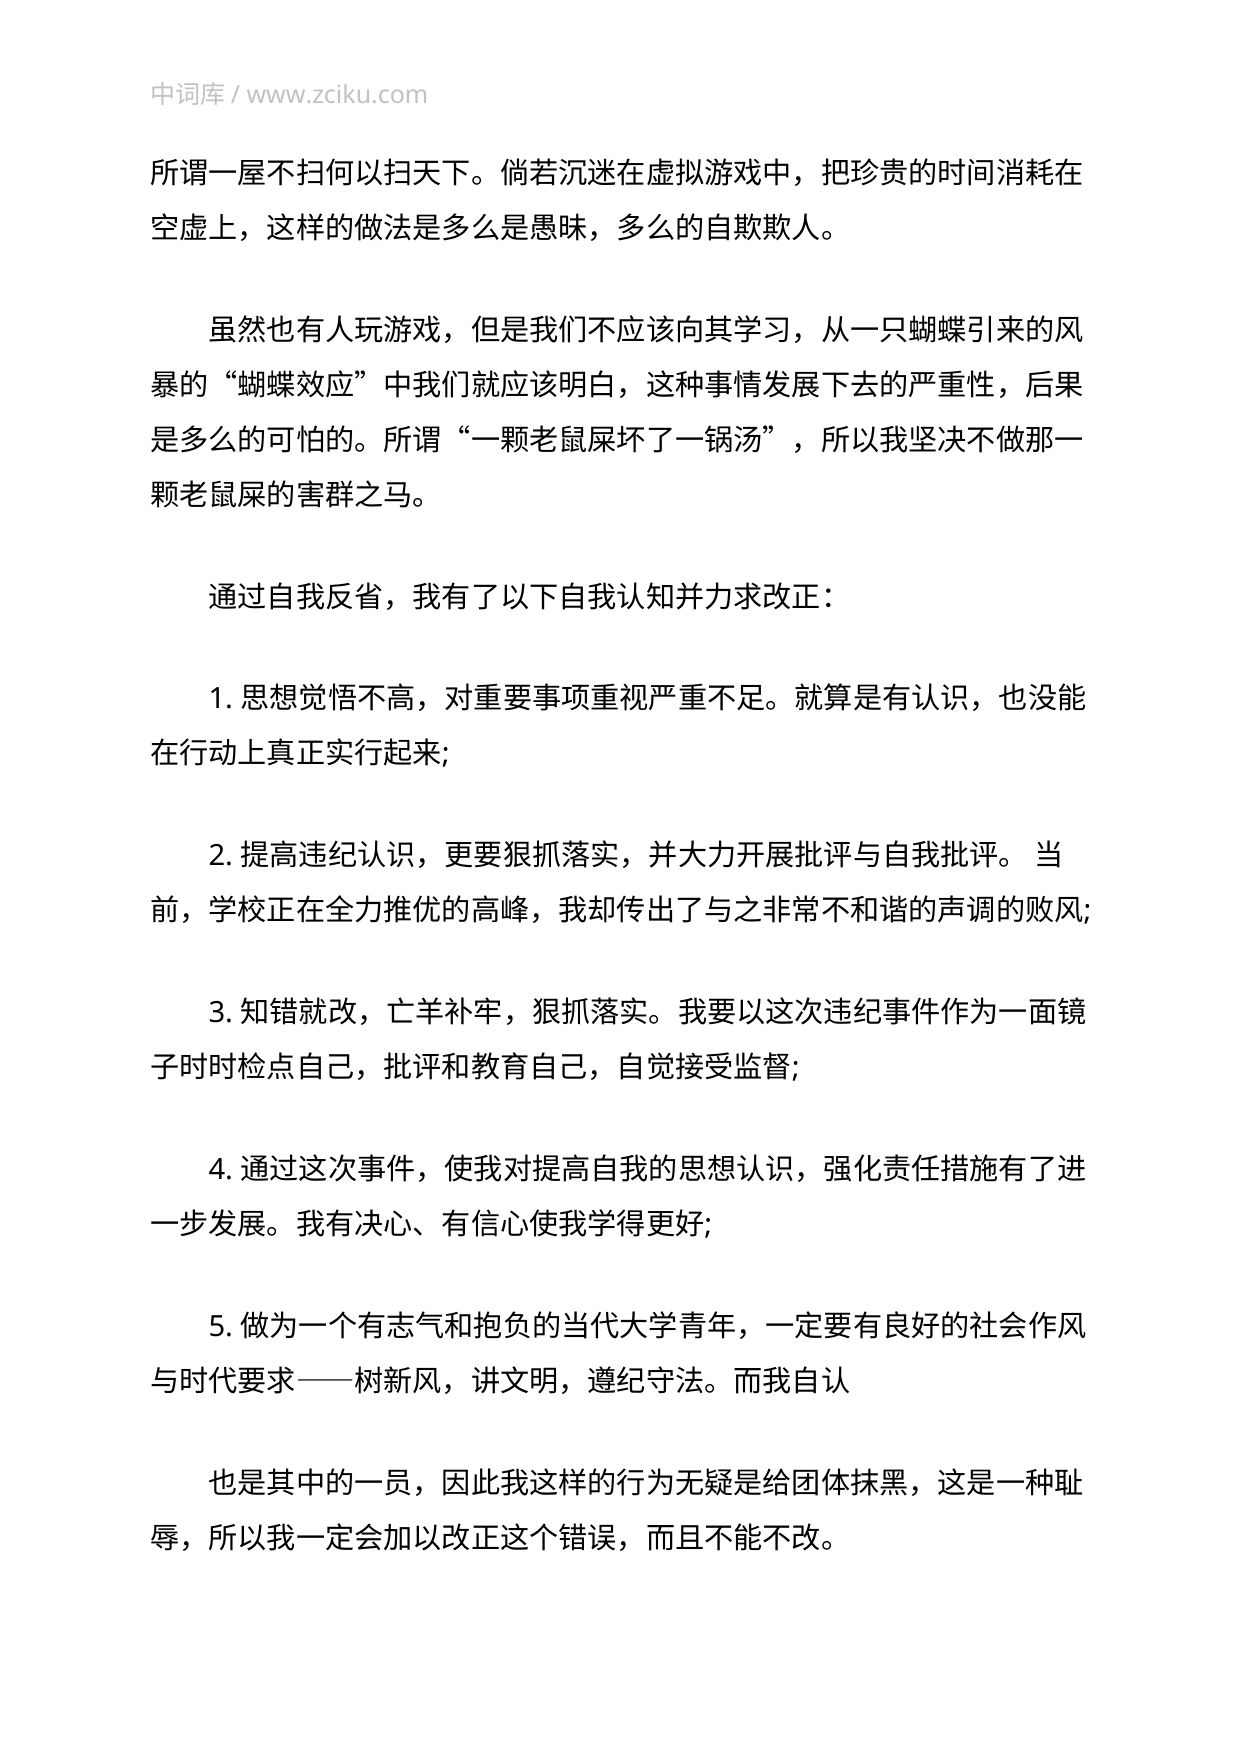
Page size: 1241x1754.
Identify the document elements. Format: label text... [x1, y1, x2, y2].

text 3. 知错就改，亡羊补牢，狠抓落实。我要以这次违纪事件作为一面镜子时时检点自己，批评和教育自己，自觉接受监督; [150, 989, 1090, 1086]
text 5. 做为一个有志气和抱负的当代大学青年，一定要有良好的社会作风与时代要求——树新风，讲文明，遵纪守法。而我自认 [150, 1303, 1090, 1400]
text 通过自我反省，我有了以下自我认知并力求改正： [150, 573, 1090, 615]
text 4. 通过这次事件，使我对提高自我的思想认识，强化责任措施有了进一步发展。我有决心、有信心使我学得更好; [150, 1146, 1090, 1243]
text 虽然也有人玩游戏，但是我们不应该向其学习，从一只蝴蝶引来的风暴的“蝴蝶效应”中我们就应该明白，这种事情发展下去的严重性，后果是多么的可怕的。所谓“一颗老鼠屎坏了一锅汤”，所以我坚决不做那一颗老鼠屎的害群之马。 [150, 307, 1090, 514]
text 也是其中的一员，因此我这样的行为无疑是给团体抹黑，这是一种耻辱，所以我一定会加以改正这个错误，而且不能不改。 [150, 1459, 1090, 1557]
text 1. 思想觉悟不高，对重要事项重视严重不足。就算是有认识，也没能在行动上真正实行起来; [150, 675, 1090, 772]
text 2. 提高违纪认识，更要狠抓落实，并大力开展批评与自我批评。 当前，学校正在全力推优的高峰，我却传出了与之非常不和谐的声调的败风; [150, 832, 1090, 929]
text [150, 150, 1090, 247]
